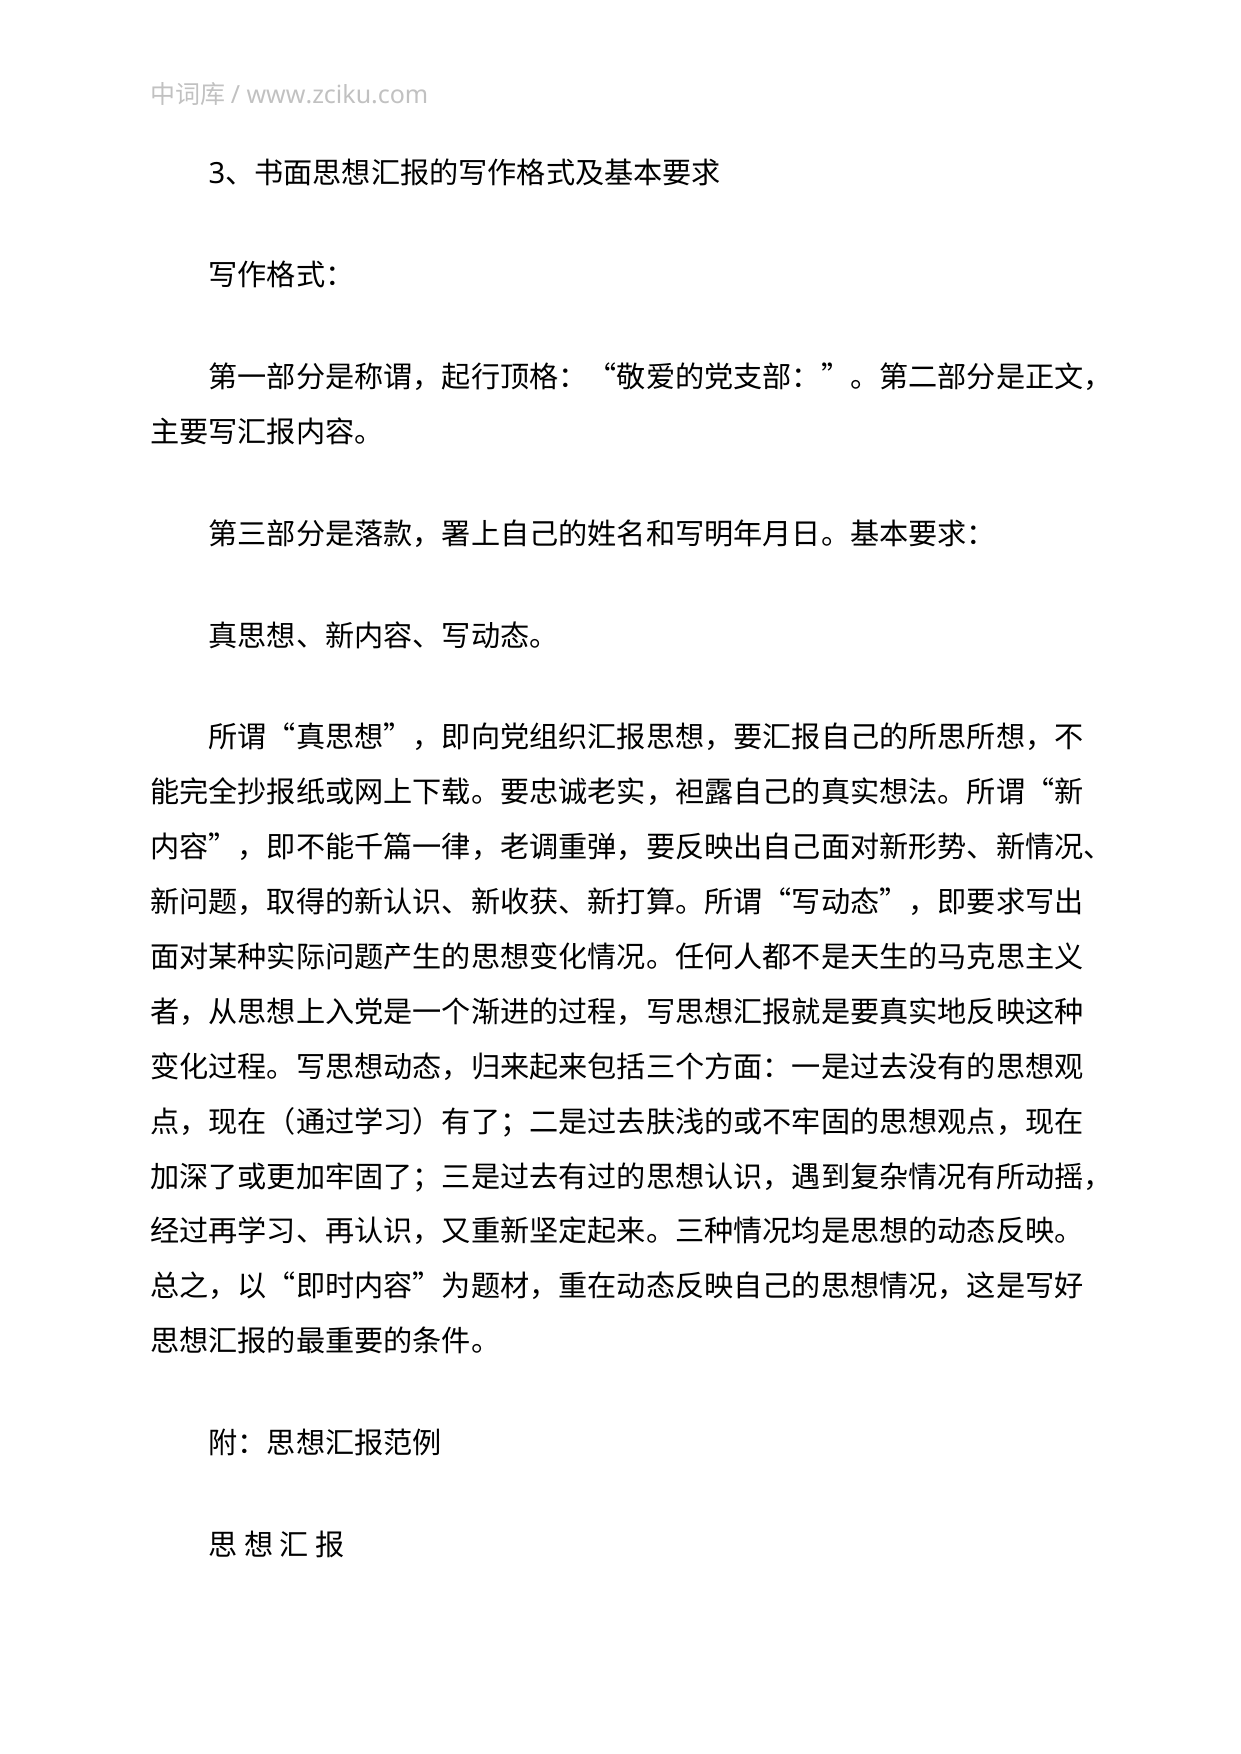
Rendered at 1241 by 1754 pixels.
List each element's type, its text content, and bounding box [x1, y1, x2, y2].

text 3、书面思想汇报的写作格式及基本要求 [150, 150, 1090, 192]
text 思 想 汇 报 [150, 1521, 1090, 1564]
text 第一部分是称谓，起行顶格：“敬爱的党支部：”。第二部分是正文，主要写汇报内容。 [150, 354, 1090, 451]
text 真思想、新内容、写动态。 [150, 612, 1090, 654]
text 写作格式： [150, 252, 1090, 294]
text 第三部分是落款，署上自己的姓名和写明年月日。基本要求： [150, 510, 1090, 553]
text 附：思想汇报范例 [150, 1419, 1090, 1462]
text 所谓“真思想”，即向党组织汇报思想，要汇报自己的所思所想，不能完全抄报纸或网上下载。要忠诚老实，袒露自己的真实想法。所谓“新内容”，即不能千篇一律，老调重弹，要反映出自己面对新形势、新情况、新问题，取得的新认识、新收获、新打算。所谓“写动态”，即要求写出面对某种实际问题产生的思想变化情况。任何人都不是天生的马克思主义者，从思想上入党是一个渐进的过程，写思想汇报就是要真实地反映这种变化过程。写思想动态，归来起来包括三个方面：一是过去没有的思想观点，现在（通过学习）有了；二是过去肤浅的或不牢固的思想观点，现在加深了或更加牢固了；三是过去有过的思想认识，遇到复杂情况有所动摇，经过再学习、再认识，又重新坚定起来。三种情况均是思想的动态反映。总之，以“即时内容”为题材，重在动态反映自己的思想情况，这是写好思想汇报的最重要的条件。 [150, 714, 1090, 1360]
